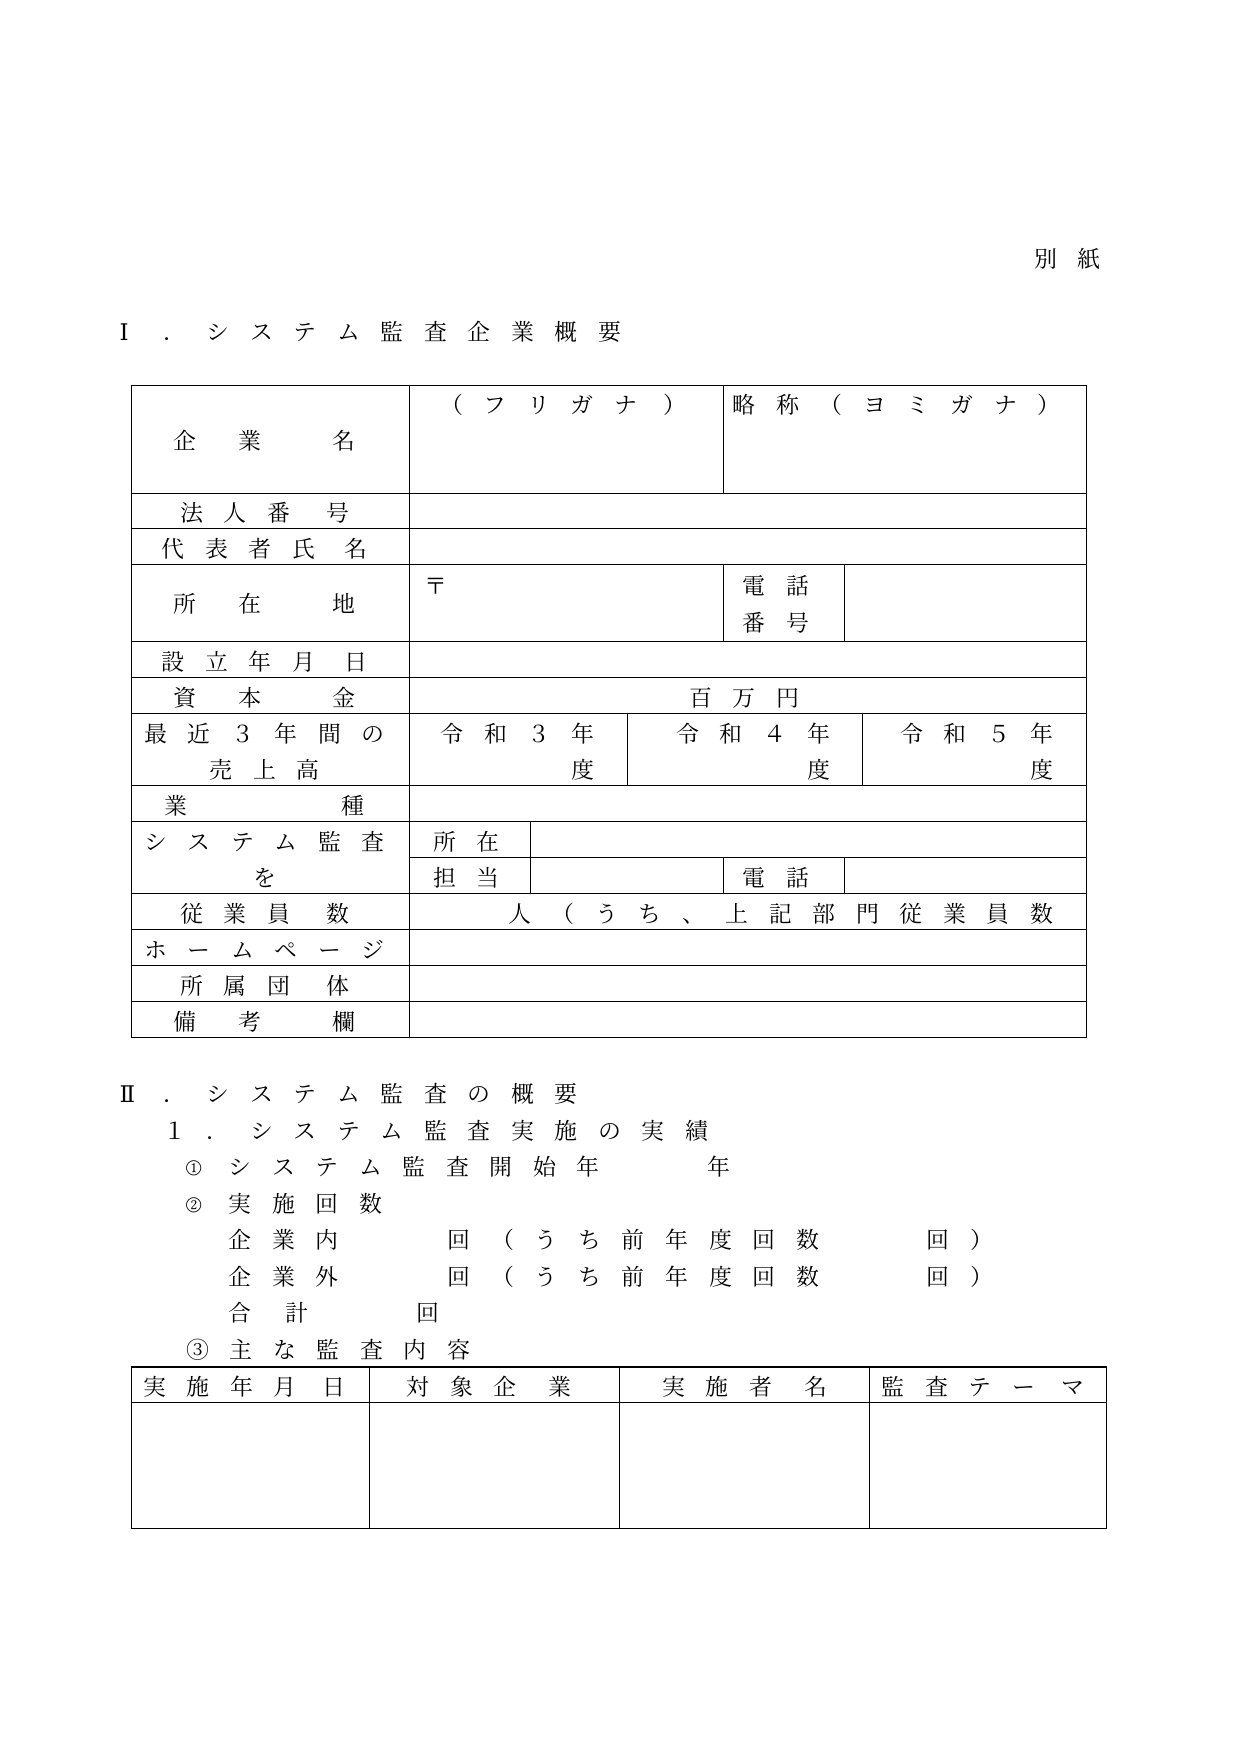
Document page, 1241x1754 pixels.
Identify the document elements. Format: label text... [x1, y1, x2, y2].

text 企業外 回（うち前年度回数 回） [207, 1257, 1121, 1293]
table_cell 所属団体 [132, 966, 409, 1001]
table_cell [410, 494, 1086, 528]
table_header 実施者名 [620, 1368, 869, 1402]
table_cell [531, 822, 1086, 857]
table_cell 所在地 [410, 822, 530, 857]
text ②実施回数 [163, 1184, 1121, 1221]
table_cell 法人番号 [132, 494, 409, 528]
text 企業内 回（うち前年度回数 回） [207, 1221, 1121, 1257]
text 別紙 [119, 239, 1121, 275]
table_cell [845, 858, 1086, 893]
table_cell 業種 [132, 786, 409, 821]
table_cell 担当部課 [410, 858, 530, 893]
text Ⅱ．システム監査の概要 [119, 1075, 1121, 1111]
table_cell 代表者氏名 [132, 529, 409, 564]
text ③主な監査内容 [119, 1330, 1121, 1366]
table_header 企業名 [132, 386, 409, 493]
table_cell 人（うち、上記部門従業員数 人） [410, 894, 1086, 929]
table_cell 令和４年度 百万円 [628, 714, 862, 785]
table_cell 設立年月日 [132, 642, 409, 677]
table_cell [531, 858, 723, 893]
table_cell [410, 930, 1086, 965]
table_cell 令和５年度 百万円 [863, 714, 1086, 785]
table_cell ホームページＵＲＬ [132, 930, 409, 965]
table_cell 〒 [410, 565, 723, 641]
text ①システム監査開始年 年 [163, 1148, 1121, 1184]
table_cell [410, 529, 1086, 564]
table_cell [845, 565, 1086, 641]
table_header 監査テーマ [870, 1368, 1106, 1402]
table_cell 電話番号 [724, 858, 844, 893]
table_cell [620, 1403, 869, 1528]
table_cell 令和３年度 百万円 [410, 714, 627, 785]
table_header （フリガナ） [410, 386, 723, 493]
table_cell 最近３年間の売上高 (会計期間 月～ 月) [132, 714, 409, 785]
table_cell [370, 1403, 619, 1528]
table_cell [410, 642, 1086, 677]
table_header 実施年月日 [132, 1368, 369, 1402]
table_cell 電話番号 [724, 565, 844, 641]
table_cell 備考欄 [132, 1002, 409, 1037]
text 合計 回 [207, 1293, 1121, 1330]
table_cell 百万円 [410, 678, 1086, 713]
table_cell 従業員数 [132, 894, 409, 929]
table_cell 所在地 [132, 565, 409, 641]
table_cell [870, 1403, 1106, 1528]
table_cell [410, 786, 1086, 821]
text Ⅰ．システム監査企業概要 [119, 312, 1121, 348]
table_cell 資本金 [132, 678, 409, 713]
table_cell [410, 966, 1086, 1001]
table_cell [410, 1002, 1086, 1037]
table_cell [132, 1403, 369, 1528]
table_cell システム監査を 行う部門の連絡先 [132, 822, 409, 893]
table_header 対象企業 [370, 1368, 619, 1402]
text １．システム監査実施の実績 [141, 1111, 1121, 1148]
table_header 略称（ヨミガナ） [724, 386, 1086, 493]
